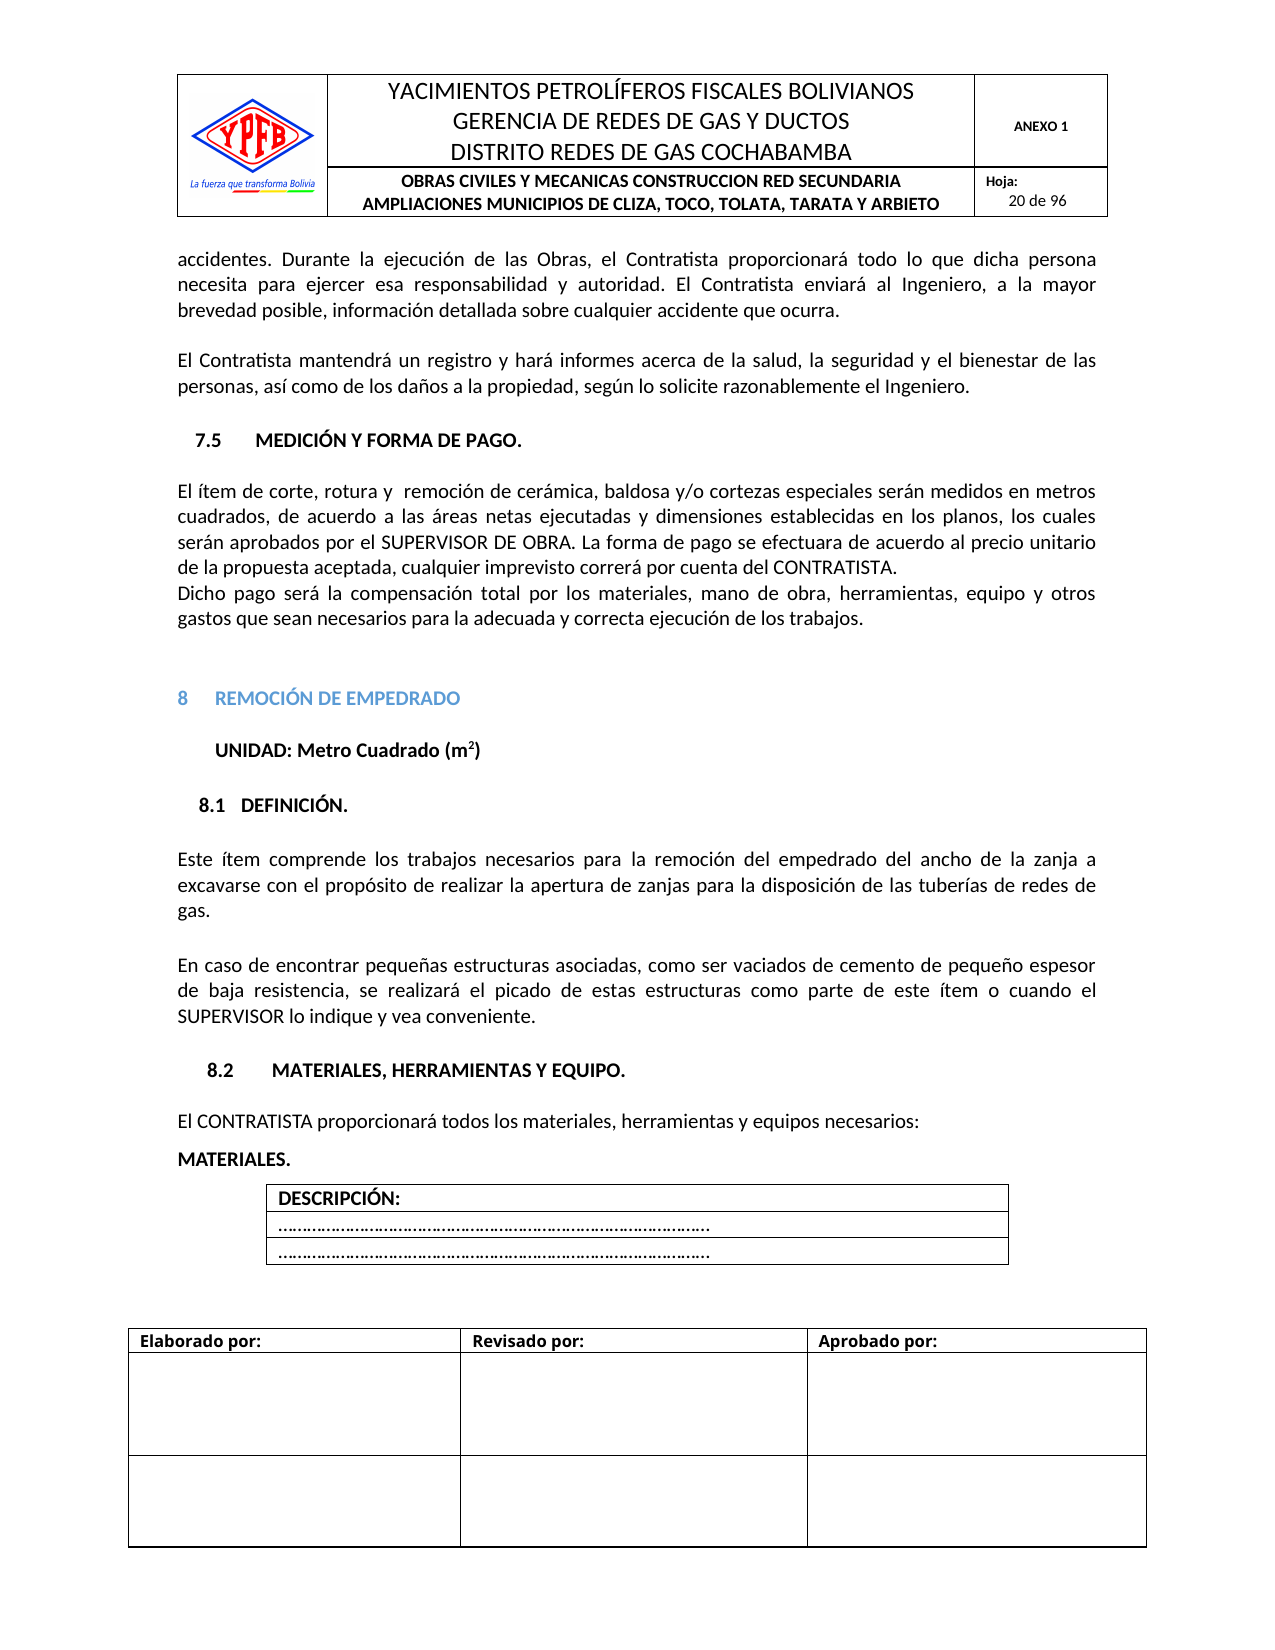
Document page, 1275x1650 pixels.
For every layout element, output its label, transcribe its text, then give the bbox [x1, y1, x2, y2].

text Dicho pago será la compensación total por los materiales, mano de obra, herramientas, equipo y otros gastos que sean necesarios para la adecuada y correcta ejecución de los trabajos. [177, 580, 1098, 631]
subtitle DEFINICIÓN. [199, 792, 1098, 817]
picture [188, 93, 316, 198]
text El Contratista mantendrá un registro y hará informes acerca de la salud, la seguridad y el bienestar de las personas, así como de los daños a la propiedad, según lo solicite razonablemente el Ingeniero. [177, 348, 1098, 398]
text MATERIALES. [177, 1146, 1098, 1171]
list MEDICIÓN Y FORMA DE PAGO. [195, 428, 1098, 453]
text Este ítem comprende los trabajos necesarios para la remoción del empedrado del ancho de la zanja a excavarse con el propósito de realizar la apertura de zanjas para la disposición de las tuberías de redes de gas. [177, 847, 1098, 923]
text El CONTRATISTA proporcionará todos los materiales, herramientas y equipos necesarios: [177, 1108, 1098, 1133]
text UNIDAD: Metro Cuadrado (m2) [177, 737, 1098, 763]
table_cell ……………………………………………………………………………… [267, 1238, 1008, 1264]
text El ítem de corte, rotura y remoción de cerámica, baldosa y/o cortezas especiales serán medidos en metros cuadrados, de acuerdo a las áreas netas ejecutadas y dimensiones establecidas en los planos, los cuales serán aprobados por el SUPERVISOR DE OBRA. La forma de pago se efectuara de acuerdo al precio unitario de la propuesta aceptada, cualquier imprevisto correrá por cuenta del CONTRATISTA. [177, 478, 1098, 580]
table_header DESCRIPCIÓN: [267, 1185, 1008, 1211]
subtitle MATERIALES, HERRAMIENTAS Y EQUIPO. [207, 1057, 1098, 1083]
text En caso de encontrar pequeñas estructuras asociadas, como ser vaciados de cemento de pequeño espesor de baja resistencia, se realizará el picado de estas estructuras como parte de este ítem o cuando el SUPERVISOR lo indique y vea conveniente. [177, 952, 1098, 1028]
subtitle REMOCIÓN DE EMPEDRADO [177, 685, 1098, 711]
table_cell ……………………………………………………………………………… [267, 1212, 1008, 1237]
